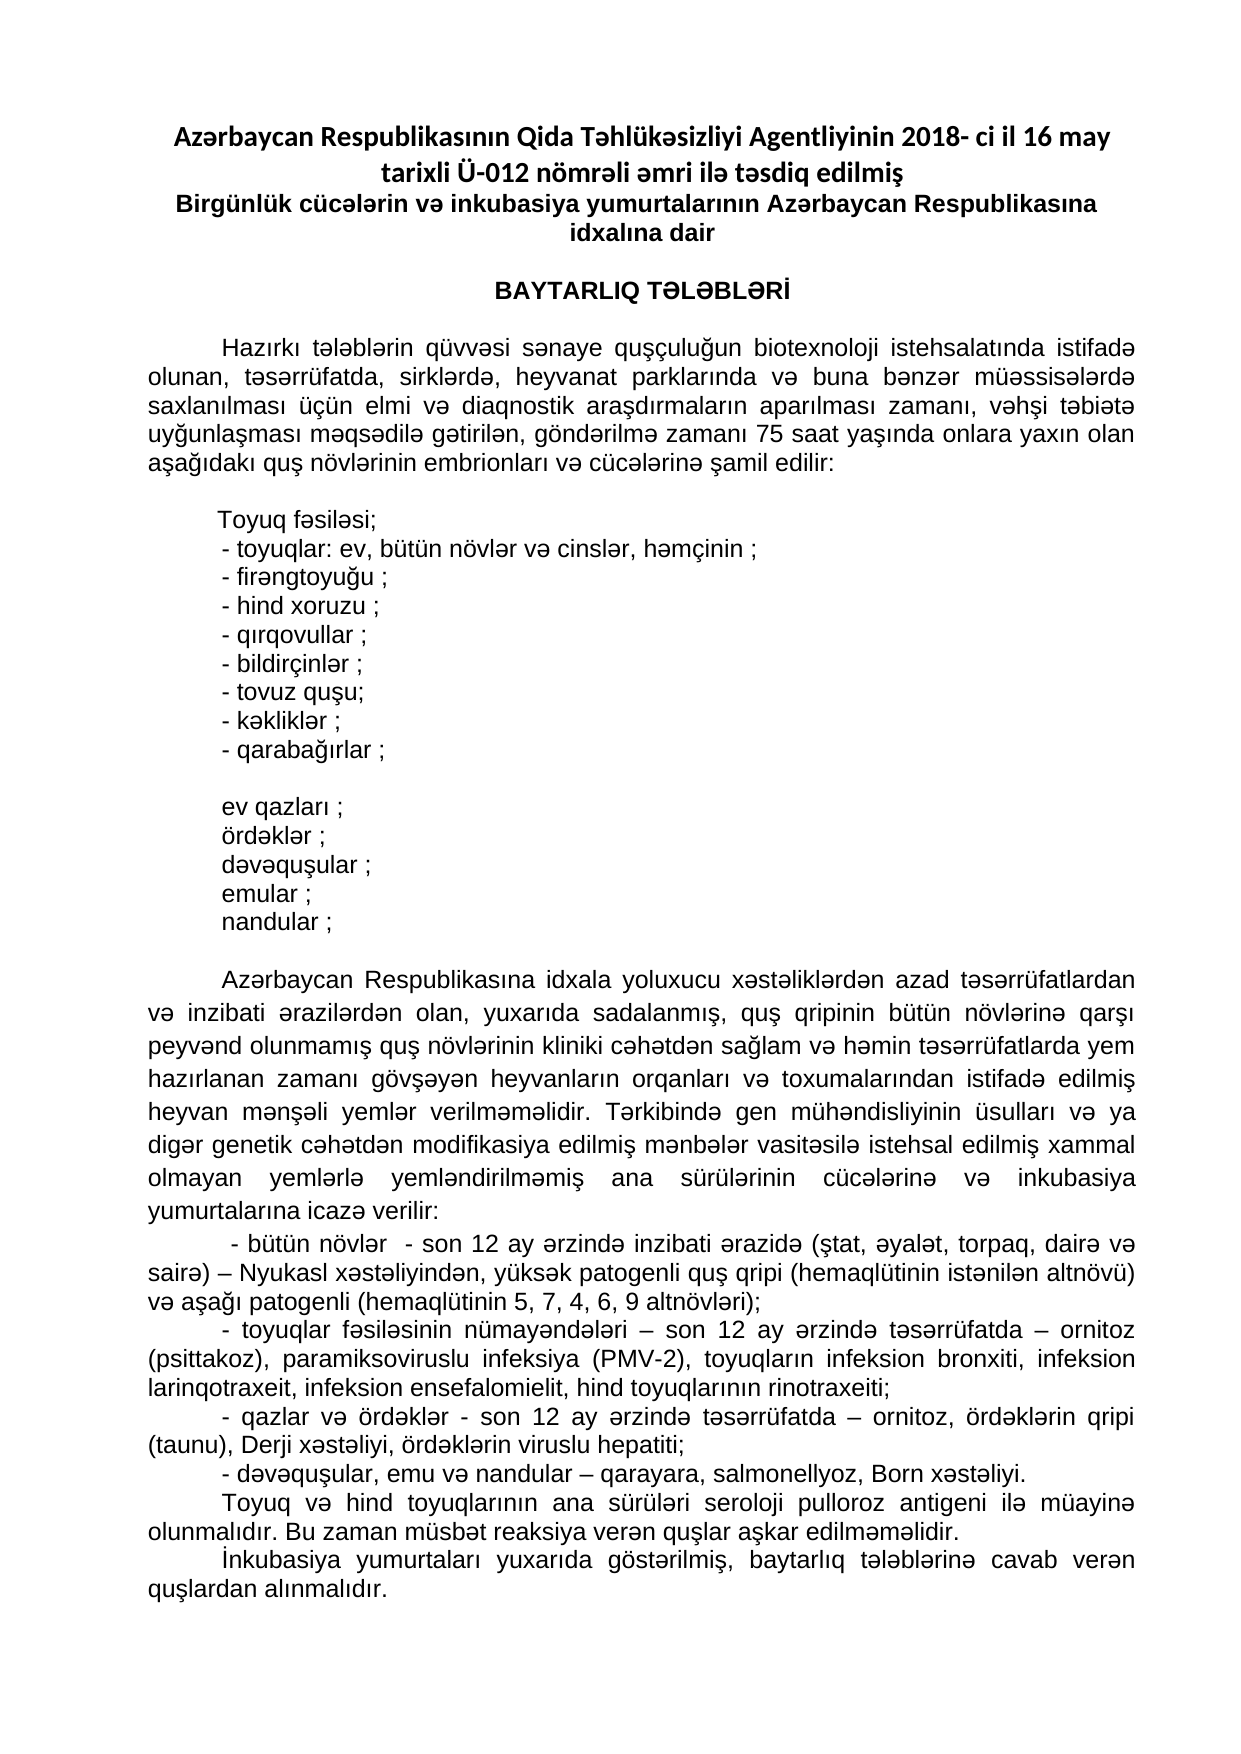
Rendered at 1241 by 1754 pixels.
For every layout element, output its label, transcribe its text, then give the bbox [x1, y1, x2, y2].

text - bildirçinlər ; [148, 649, 1137, 677]
text ördəklər ; [148, 821, 1137, 850]
text İnkubasiya yumurtaları yuxarıda göstərilmiş, baytarlıq tələblərinə cavab verən quşlardan alınmalıdır. [148, 1545, 1137, 1603]
text dəvəquşular ; [148, 850, 1137, 879]
text Hazırkı tələblərin qüvvəsi sənaye quşçuluğun biotexnoloji istehsalatında istifadə olunan, təsərrüfatda, sirklərdə, heyvanat parklarında və buna bənzər müəssisələrdə saxlanılması üçün elmi və diaqnostik araşdırmaların aparılması zamanı, vəhşi təbiətə uyğunlaşması məqsədilə gətirilən, göndərilmə zamanı 75 saat yaşında onlara yaxın olan aşağıdakı quş növlərinin embrionları və cücələrinə şamil edilir: [148, 333, 1137, 477]
text idxalına dair [148, 218, 1137, 247]
text - toyuqlar fəsiləsinin nümayəndələri – son 12 ay ərzində təsərrüfatda – ornitoz (psittakoz), paramiksoviruslu infeksiya (PMV-2), toyuqların infeksion bronxiti, infeksion larinqotraxeit, infeksion ensefalomielit, hind toyuqlarının rinotraxeiti; [148, 1315, 1137, 1402]
text Toyuq fəsiləsi; [148, 505, 1137, 534]
text Azərbaycan Respublikasının Qida Təhlükəsizliyi Agentliyinin 2018- ci il 16 may tarixli Ü-012 nömrəli əmri ilə təsdiq edilmiş [148, 118, 1137, 189]
text - firəngtoyuğu ; [148, 562, 1137, 591]
text Birgünlük cücələrin və inkubasiya yumurtalarının Azərbaycan Respublikasına [148, 189, 1137, 218]
text BAYTARLIQ TƏLƏBLƏRİ [148, 276, 1137, 304]
text - kəkliklər ; [148, 706, 1137, 735]
text - qarabağırlar ; [148, 735, 1137, 764]
text Toyuq və hind toyuqlarının ana sürüləri seroloji pulloroz antigeni ilə müayinə olunmalıdır. Bu zaman müsbət reaksiya verən quşlar aşkar edilməməlidir. [148, 1488, 1137, 1545]
text - bütün növlər - son 12 ay ərzində inzibati ərazidə (ştat, əyalət, torpaq, dairə və sairə) – Nyukasl xəstəliyindən, yüksək patogenli quş qripi (hemaqlütinin istənilən altnövü) və aşağı patogenli (hemaqlütinin 5, 7, 4, 6, 9 altnövləri); [148, 1229, 1137, 1315]
text nandular ; [148, 907, 1137, 936]
text emular ; [148, 879, 1137, 907]
text ev qazları ; [148, 792, 1137, 821]
text - hind xoruzu ; [148, 591, 1137, 620]
text - tovuz quşu; [148, 677, 1137, 706]
text - toyuqlar: ev, bütün növlər və cinslər, həmçinin ; [148, 534, 1137, 562]
text - dəvəquşular, emu və nandular – qarayara, salmonellyoz, Born xəstəliyi. [148, 1459, 1137, 1488]
text - qazlar və ördəklər - son 12 ay ərzində təsərrüfatda – ornitoz, ördəklərin qripi (taunu), Derji xəstəliyi, ördəklərin viruslu hepatiti; [148, 1402, 1137, 1459]
text Azərbaycan Respublikasına idxala yoluxucu xəstəliklərdən azad təsərrüfatlardan və inzibati ərazilərdən olan, yuxarıda sadalanmış, quş qripinin bütün növlərinə qarşı peyvənd olunmamış quş növlərinin kliniki cəhətdən sağlam və həmin təsərrüfatlarda yem hazırlanan zamanı gövşəyən heyvanların orqanları və toxumalarından istifadə edilmiş heyvan mənşəli yemlər verilməməlidir. Tərkibində gen mühəndisliyinin üsulları və ya digər genetik cəhətdən modifikasiya edilmiş mənbələr vasitəsilə istehsal edilmiş xammal olmayan yemlərlə yemləndirilməmiş ana sürülərinin cücələrinə və inkubasiya yumurtalarına icazə verilir: [148, 965, 1137, 1225]
text - qırqovullar ; [148, 620, 1137, 649]
